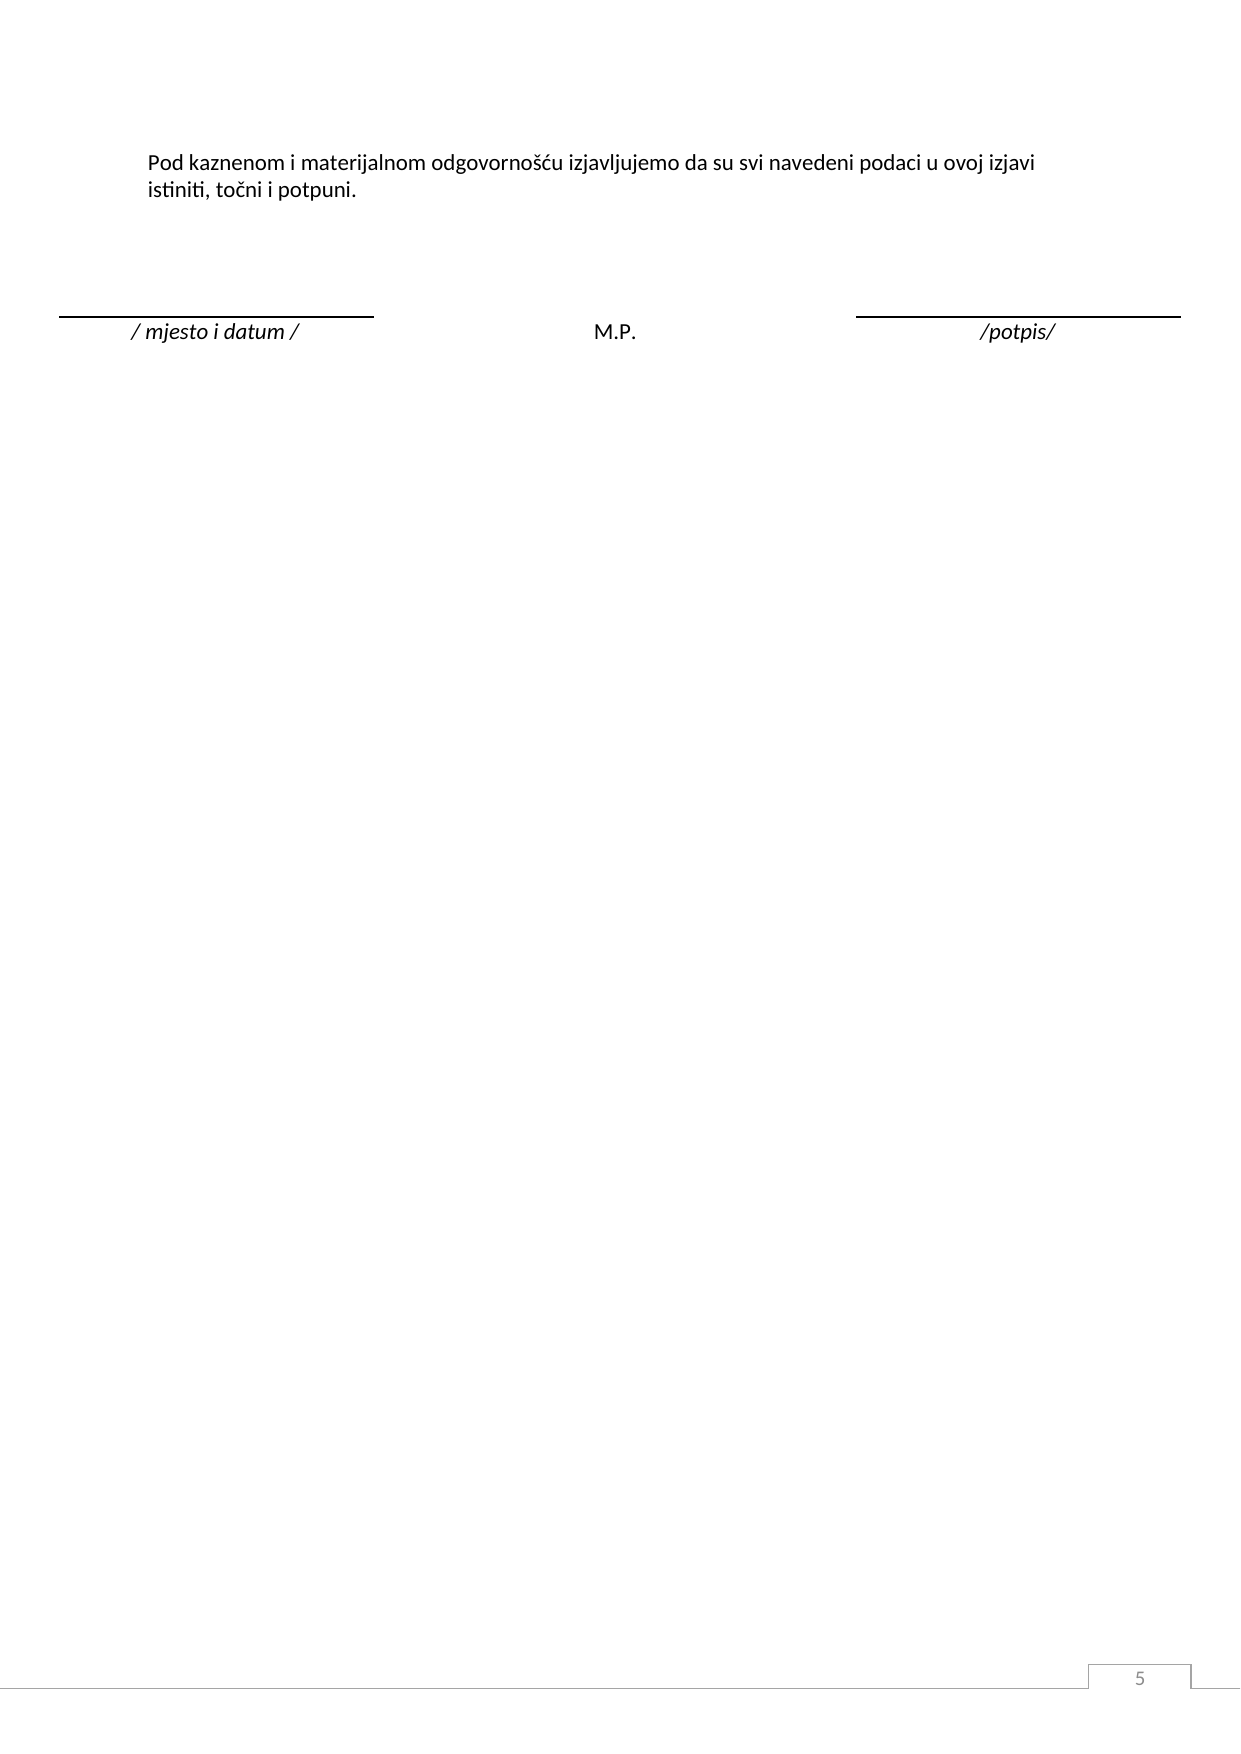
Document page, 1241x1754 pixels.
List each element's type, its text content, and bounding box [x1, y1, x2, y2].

table_header /potpis/ [856, 318, 1181, 346]
text Pod kaznenom i materijalnom odgovornošću izjavljujemo da su svi navedeni podaci u ovoj izjavi istiniti, točni i potpuni. [148, 148, 1093, 204]
table_header M.P. [374, 316, 856, 346]
table_header / mjesto i datum / [59, 318, 373, 346]
